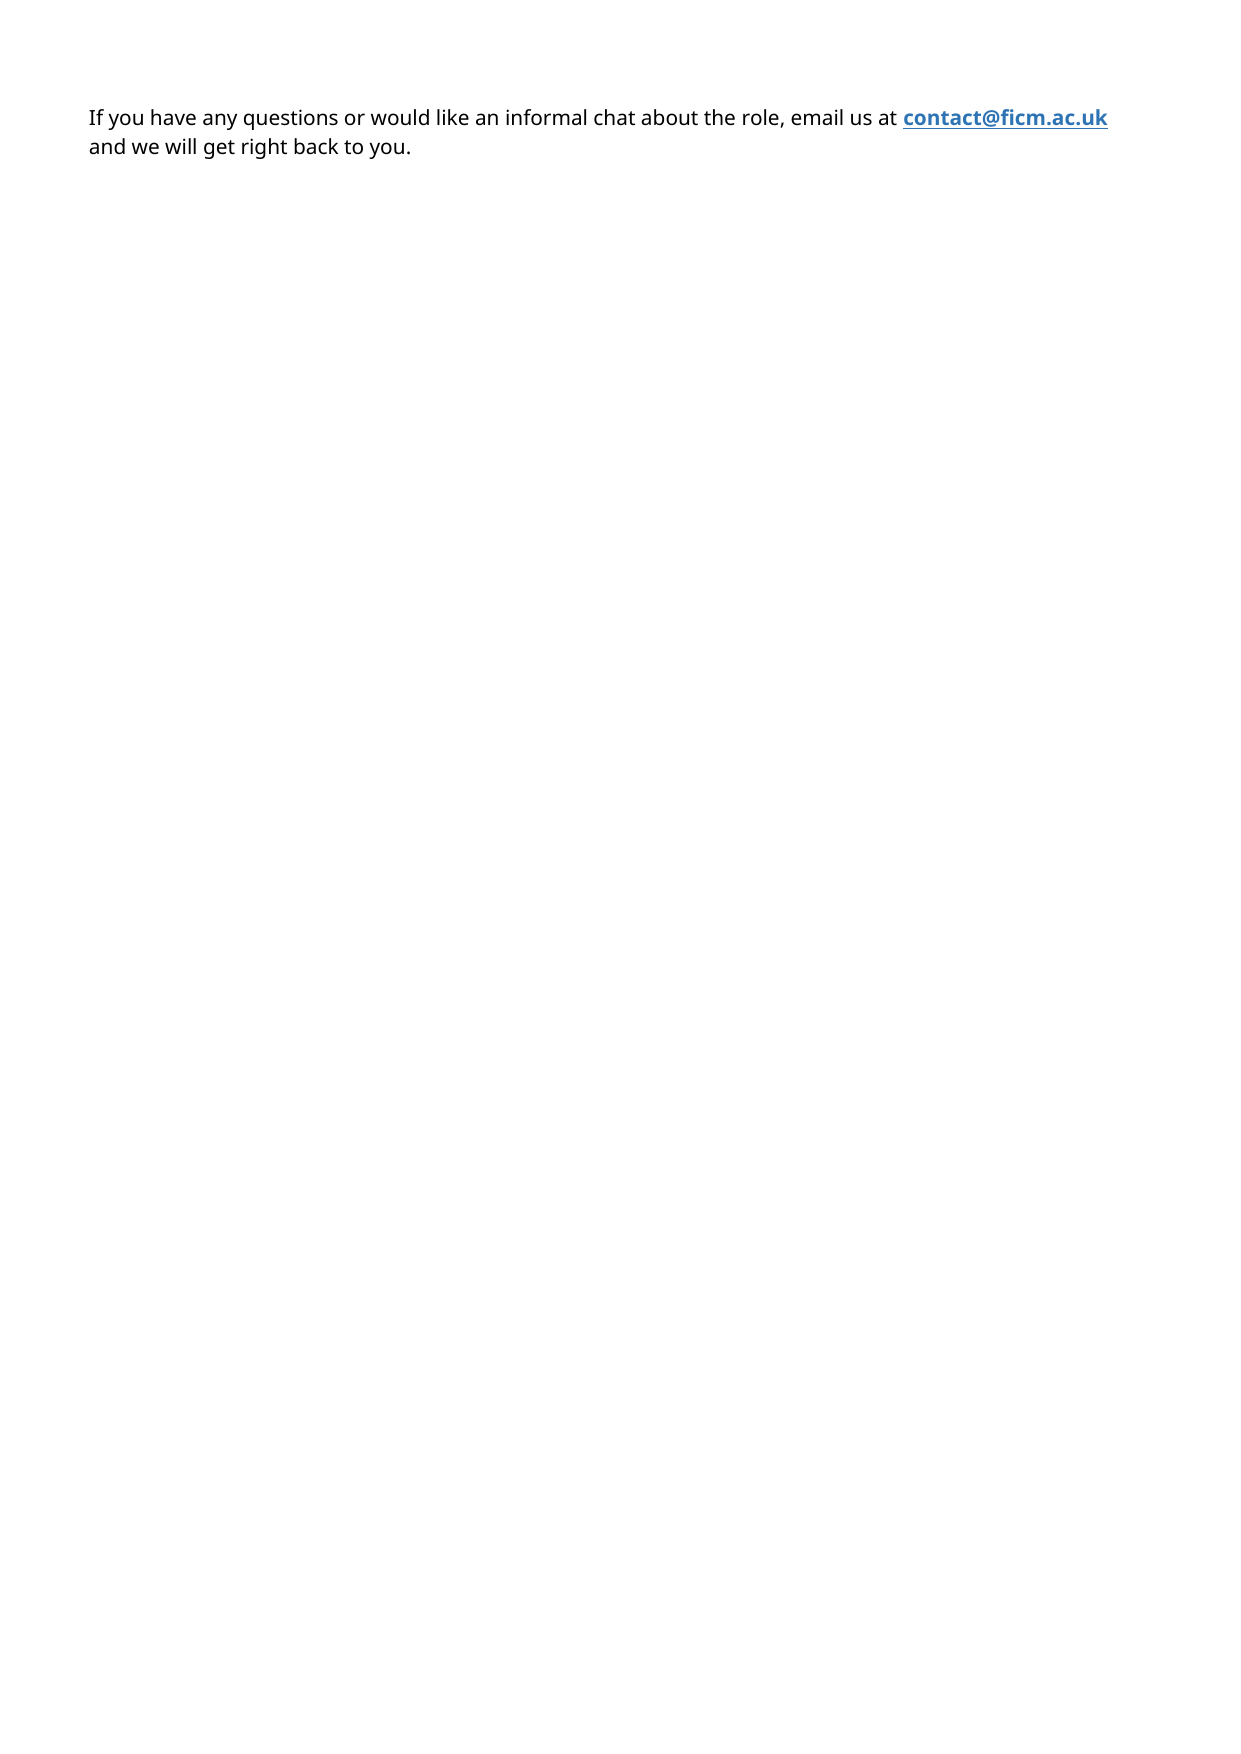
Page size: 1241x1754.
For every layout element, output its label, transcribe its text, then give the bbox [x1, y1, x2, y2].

text If you have any questions or would like an informal chat about the role, email us at contact@ficm.ac.uk and we will get right back to you. [89, 103, 1122, 160]
